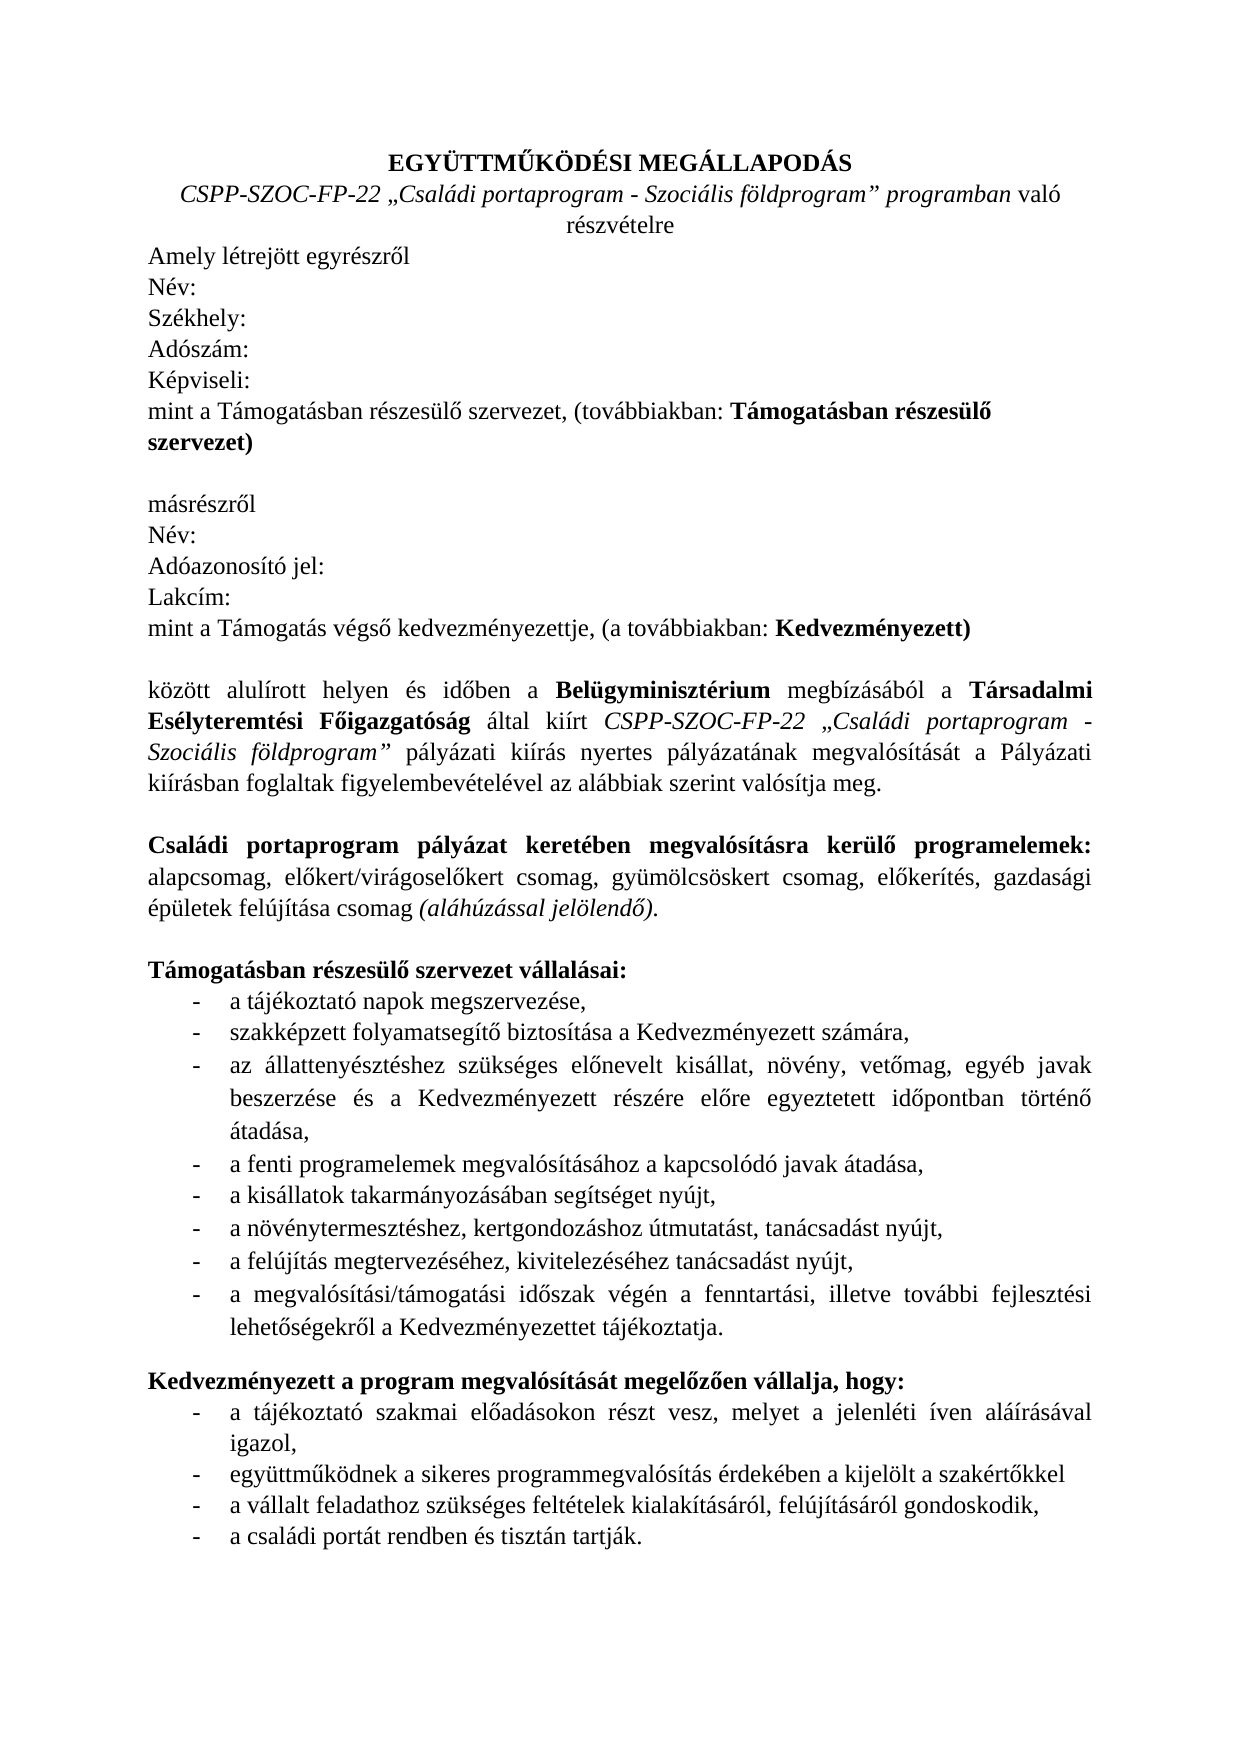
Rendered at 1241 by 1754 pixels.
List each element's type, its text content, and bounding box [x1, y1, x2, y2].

text Adószám: [148, 334, 1093, 363]
list a kisállatok takarmányozásában segítséget nyújt, [192, 1180, 1093, 1209]
text Adóazonosító jel: [148, 551, 1093, 580]
text Székhely: [148, 303, 1093, 332]
text Kedvezményezett a program megvalósítását megelőzően vállalja, hogy: [148, 1366, 1093, 1394]
text mint a Támogatásban részesülő szervezet, (továbbiakban: Támogatásban részesülő szervezet) [148, 396, 1093, 456]
text Lakcím: [148, 582, 1093, 611]
text Név: [148, 272, 1093, 301]
text Támogatásban részesülő szervezet vállalásai: [148, 955, 1093, 983]
list szakképzett folyamatsegítő biztosítása a Kedvezményezett számára, [192, 1017, 1093, 1046]
text CSPP-SZOC-FP-22 „Családi portaprogram - Szociális földprogram” programban való részvételre [148, 179, 1093, 238]
text között alulírott helyen és időben a Belügyminisztérium megbízásából a Társadalmi Esélyteremtési Főigazgatóság által kiírt CSPP-SZOC-FP-22 „Családi portaprogram - Szociális földprogram” pályázati kiírás nyertes pályázatának megvalósítását a Pályázati kiírásban foglaltak figyelembevételével az alábbiak szerint valósítja meg. [148, 766, 1093, 797]
list a fenti programelemek megvalósításához a kapcsolódó javak átadása, [192, 1149, 1093, 1178]
list együttműködnek a sikeres programmegvalósítás érdekében a kijelölt a szakértőkkel [192, 1459, 1093, 1488]
text Név: [148, 520, 1093, 549]
list a vállalt feladathoz szükséges feltételek kialakításáról, felújításáról gondoskodik, [192, 1490, 1093, 1519]
text Képviseli: [148, 365, 1093, 394]
text másrészről [148, 489, 1093, 518]
text Amely létrejött egyrészről [148, 241, 1093, 269]
text között alulírott helyen és időben a Belügyminisztérium megbízásából a Társadalmi Esélyteremtési Főigazgatóság által kiírt CSPP-SZOC-FP-22 „Családi portaprogram - Szociális földprogram” pályázati kiírás nyertes pályázatának megvalósítását a Pályázati kiírásban foglaltak figyelembevételével az alábbiak szerint valósítja meg. [148, 675, 1093, 738]
list a családi portát rendben és tisztán tartják. [192, 1521, 1093, 1550]
text mint a Támogatás végső kedvezményezettje, (a továbbiakban: Kedvezményezett) [148, 613, 1093, 642]
list a felújítás megtervezéséhez, kivitelezéséhez tanácsadást nyújt, [192, 1246, 1093, 1275]
text EGYÜTTMŰKÖDÉSI MEGÁLLAPODÁS [148, 148, 1093, 176]
list a növénytermesztéshez, kertgondozáshoz útmutatást, tanácsadást nyújt, [192, 1213, 1093, 1242]
list a megvalósítási/támogatási időszak végén a fenntartási, illetve további fejlesztési lehetőségekről a Kedvezményezettet tájékoztatja. [192, 1279, 1093, 1341]
list a tájékoztató napok megszervezése, [192, 986, 1093, 1014]
list a tájékoztató szakmai előadásokon részt vesz, melyet a jelenléti íven aláírásával igazol, [192, 1397, 1093, 1457]
text Családi portaprogram pályázat keretében megvalósításra kerülő programelemek: alapcsomag, előkert/virágoselőkert csomag, gyümölcsöskert csomag, előkerítés, gazdasági épületek felújítása csomag (aláhúzással jelölendő). [148, 831, 1093, 921]
list az állattenyésztéshez szükséges előnevelt kisállat, növény, vetőmag, egyéb javak beszerzése és a Kedvezményezett részére előre egyeztetett időpontban történő átadása, [192, 1050, 1093, 1144]
